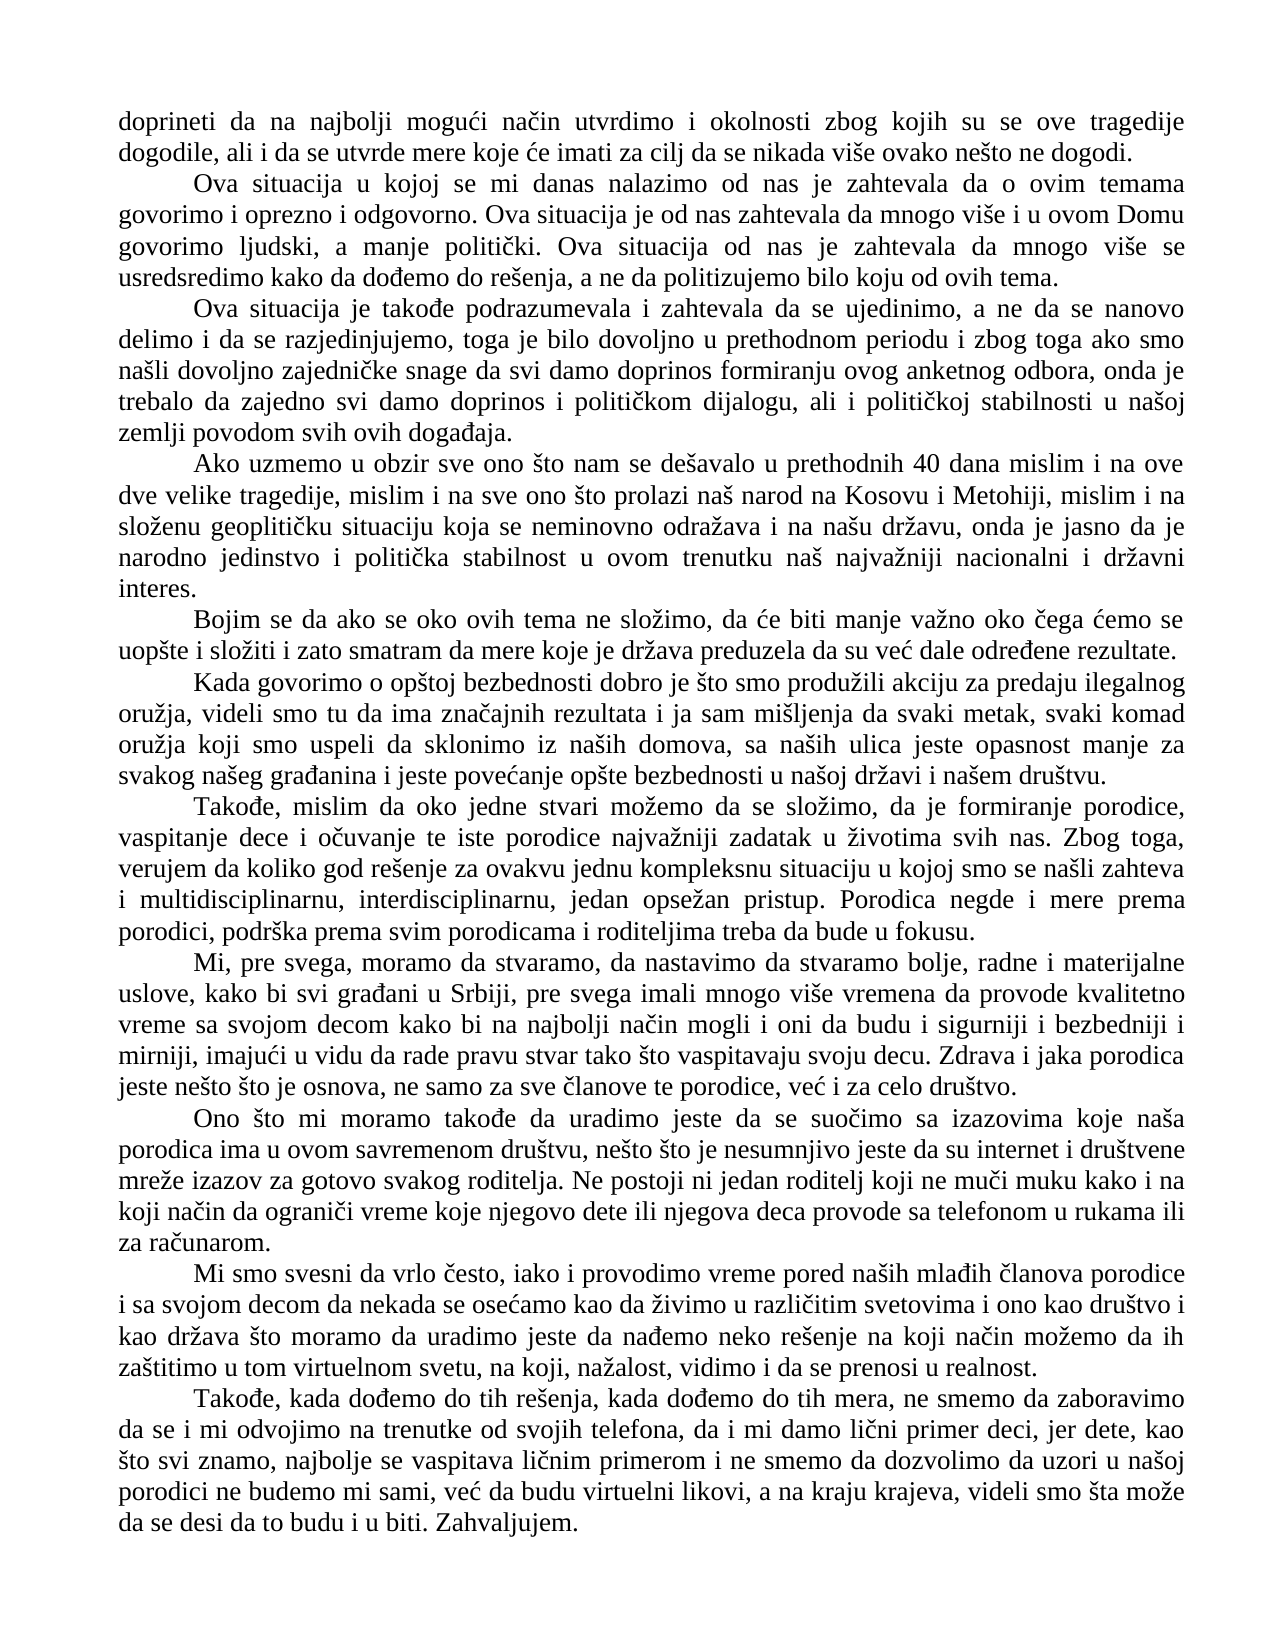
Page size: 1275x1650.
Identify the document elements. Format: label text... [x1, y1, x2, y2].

text Ova situacija je takođe podrazumevala i zahtevala da se ujedinimo, a ne da se nanovo delimo i da se razjedinjujemo, toga je bilo dovoljno u prethodnom periodu i zbog toga ako smo našli dovoljno zajedničke snage da svi damo doprinos formiranju ovog anketnog odbora, onda je trebalo da zajedno svi damo doprinos i političkom dijalogu, ali i političkoj stabilnosti u našoj zemlji povodom svih ovih događaja. [118, 292, 1186, 448]
text Mi, pre svega, moramo da stvaramo, da nastavimo da stvaramo bolje, radne i materijalne uslove, kako bi svi građani u Srbiji, pre svega imali mnogo više vremena da provode kvalitetno vreme sa svojom decom kako bi na najbolji način mogli i oni da budu i sigurniji i bezbedniji i mirniji, imajući u vidu da rade pravu stvar tako što vaspitavaju svoju decu. Zdrava i jaka porodica jeste nešto što je osnova, ne samo za sve članove te porodice, već i za celo društvo. [118, 946, 1186, 1102]
text Ono što mi moramo takođe da uradimo jeste da se suočimo sa izazovima koje naša porodica ima u ovom savremenom društvu, nešto što je nesumnjivo jeste da su internet i društvene mreže izazov za gotovo svakog roditelja. Ne postoji ni jedan roditelj koji ne muči muku kako i na koji način da ograniči vreme koje njegovo dete ili njegova deca provode sa telefonom u rukama ili za računarom. [118, 1102, 1186, 1257]
text Kada govorimo o opštoj bezbednosti dobro je što smo produžili akciju za predaju ilegalnog oružja, videli smo tu da ima značajnih rezultata i ja sam mišljenja da svaki metak, svaki komad oružja koji smo uspeli da sklonimo iz naših domova, sa naših ulica jeste opasnost manje za svakog našeg građanina i jeste povećanje opšte bezbednosti u našoj državi i našem društvu. [118, 666, 1186, 790]
text Mi smo svesni da vrlo često, iako i provodimo vreme pored naših mlađih članova porodice i sa svojom decom da nekada se osećamo kao da živimo u različitim svetovima i ono kao društvo i kao država što moramo da uradimo jeste da nađemo neko rešenje na koji način možemo da ih zaštitimo u tom virtuelnom svetu, na koji, nažalost, vidimo i da se prenosi u realnost. [118, 1257, 1186, 1382]
text Ova situacija u kojoj se mi danas nalazimo od nas je zahtevala da o ovim temama govorimo i oprezno i odgovorno. Ova situacija je od nas zahtevala da mnogo više i u ovom Domu govorimo ljudski, a manje politički. Ova situacija od nas je zahtevala da mnogo više se usredsredimo kako da dođemo do rešenja, a ne da politizujemo bilo koju od ovih tema. [118, 167, 1186, 292]
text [118, 105, 1186, 167]
text Takođe, kada dođemo do tih rešenja, kada dođemo do tih mera, ne smemo da zaboravimo da se i mi odvojimo na trenutke od svojih telefona, da i mi damo lični primer deci, jer dete, kao što svi znamo, najbolje se vaspitava ličnim primerom i ne smemo da dozvolimo da uzori u našoj porodici ne budemo mi sami, već da budu virtuelni likovi, a na kraju krajeva, videli smo šta može da se desi da to budu i u biti. Zahvaljujem. [118, 1382, 1186, 1538]
text Bojim se da ako se oko ovih tema ne složimo, da će biti manje važno oko čega ćemo se uopšte i složiti i zato smatram da mere koje je država preduzela da su već dale određene rezultate. [118, 603, 1186, 666]
text Ako uzmemo u obzir sve ono što nam se dešavalo u prethodnih 40 dana mislim i na ove dve velike tragedije, mislim i na sve ono što prolazi naš narod na Kosovu i Metohiji, mislim i na složenu geoplitičku situaciju koja se neminovno odražava i na našu državu, onda je jasno da je narodno jedinstvo i politička stabilnost u ovom trenutku naš najvažniji nacionalni i državni interes. [118, 448, 1186, 603]
text Takođe, mislim da oko jedne stvari možemo da se složimo, da je formiranje porodice, vaspitanje dece i očuvanje te iste porodice najvažniji zadatak u životima svih nas. Zbog toga, verujem da koliko god rešenje za ovakvu jednu kompleksnu situaciju u kojoj smo se našli zahteva i multidisciplinarnu, interdisciplinarnu, jedan opsežan pristup. Porodica negde i mere prema porodici, podrška prema svim porodicama i roditeljima treba da bude u fokusu. [118, 790, 1186, 946]
